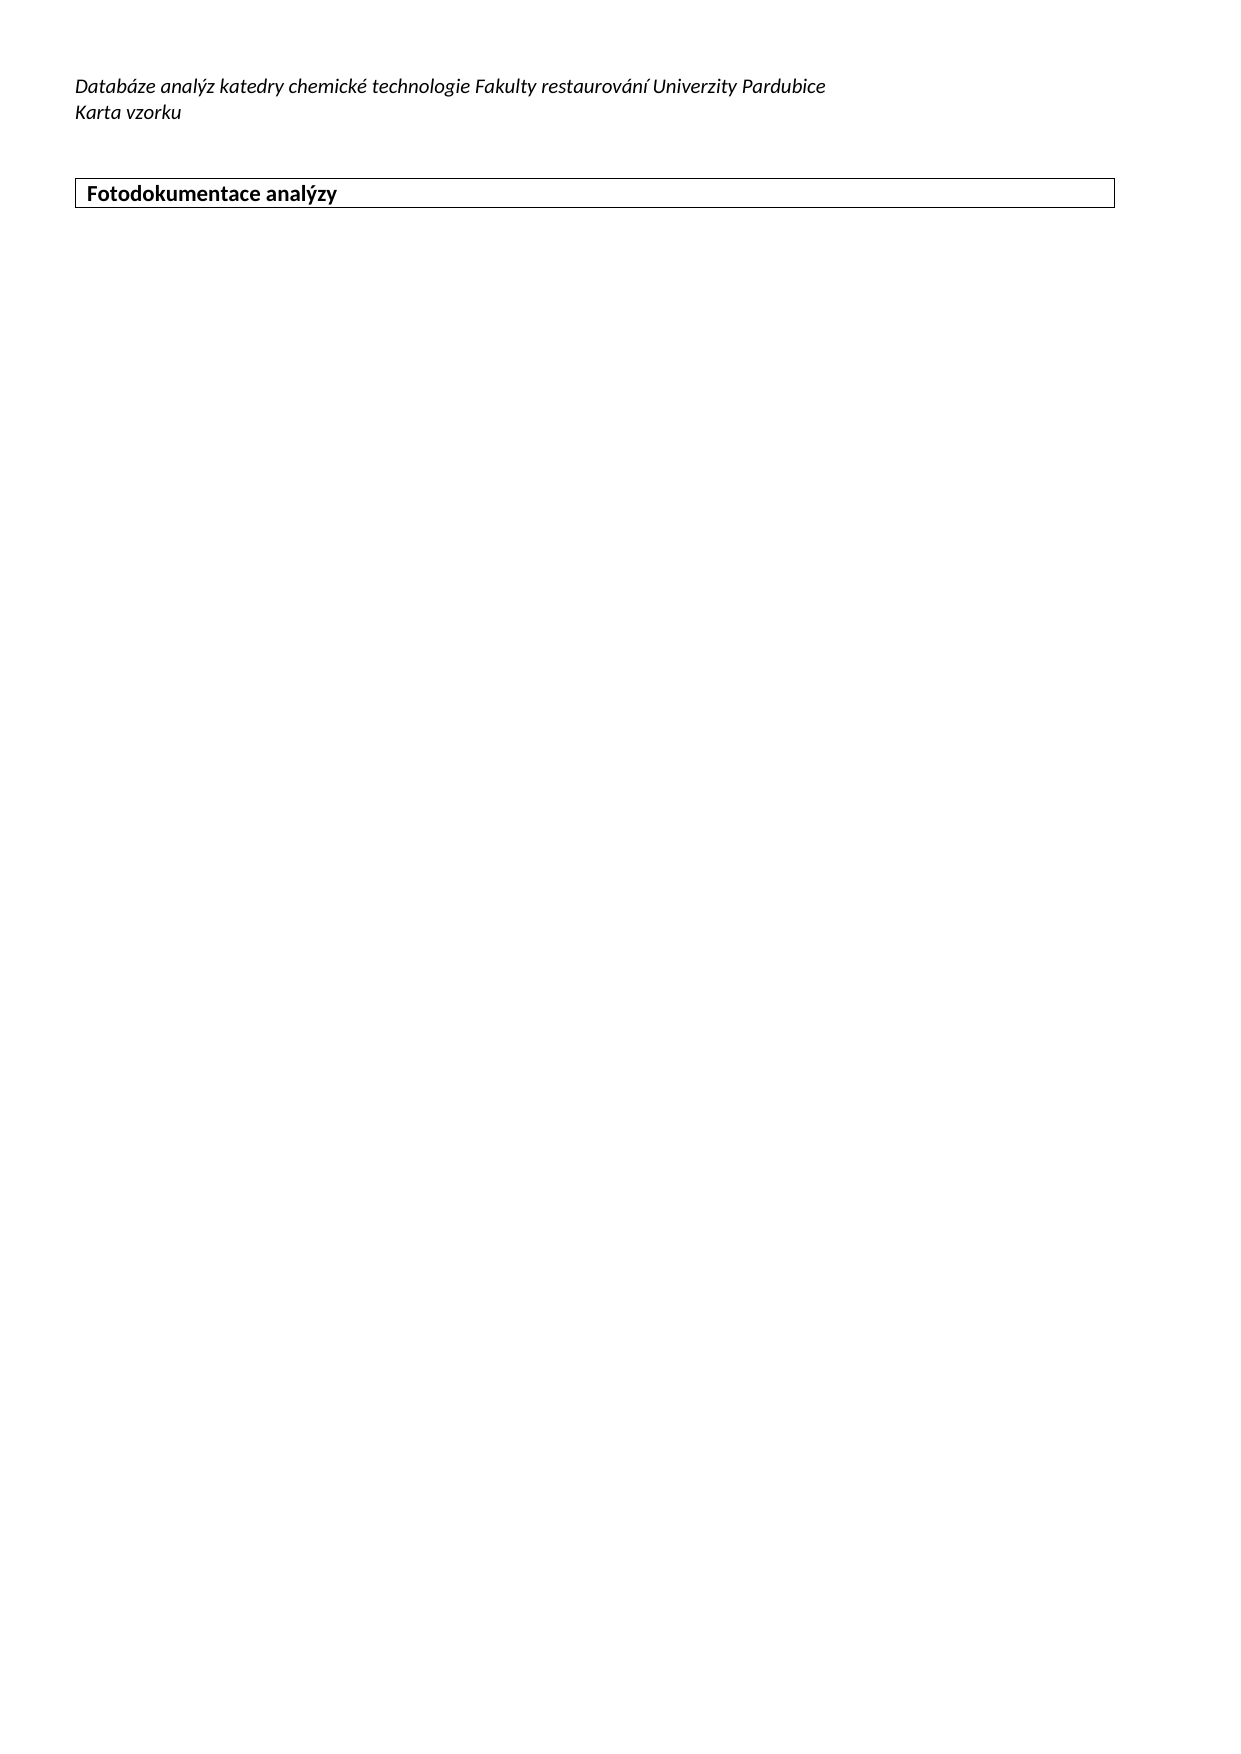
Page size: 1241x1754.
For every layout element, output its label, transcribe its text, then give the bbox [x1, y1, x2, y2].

table_header Fotodokumentace analýzy [76, 179, 1114, 207]
